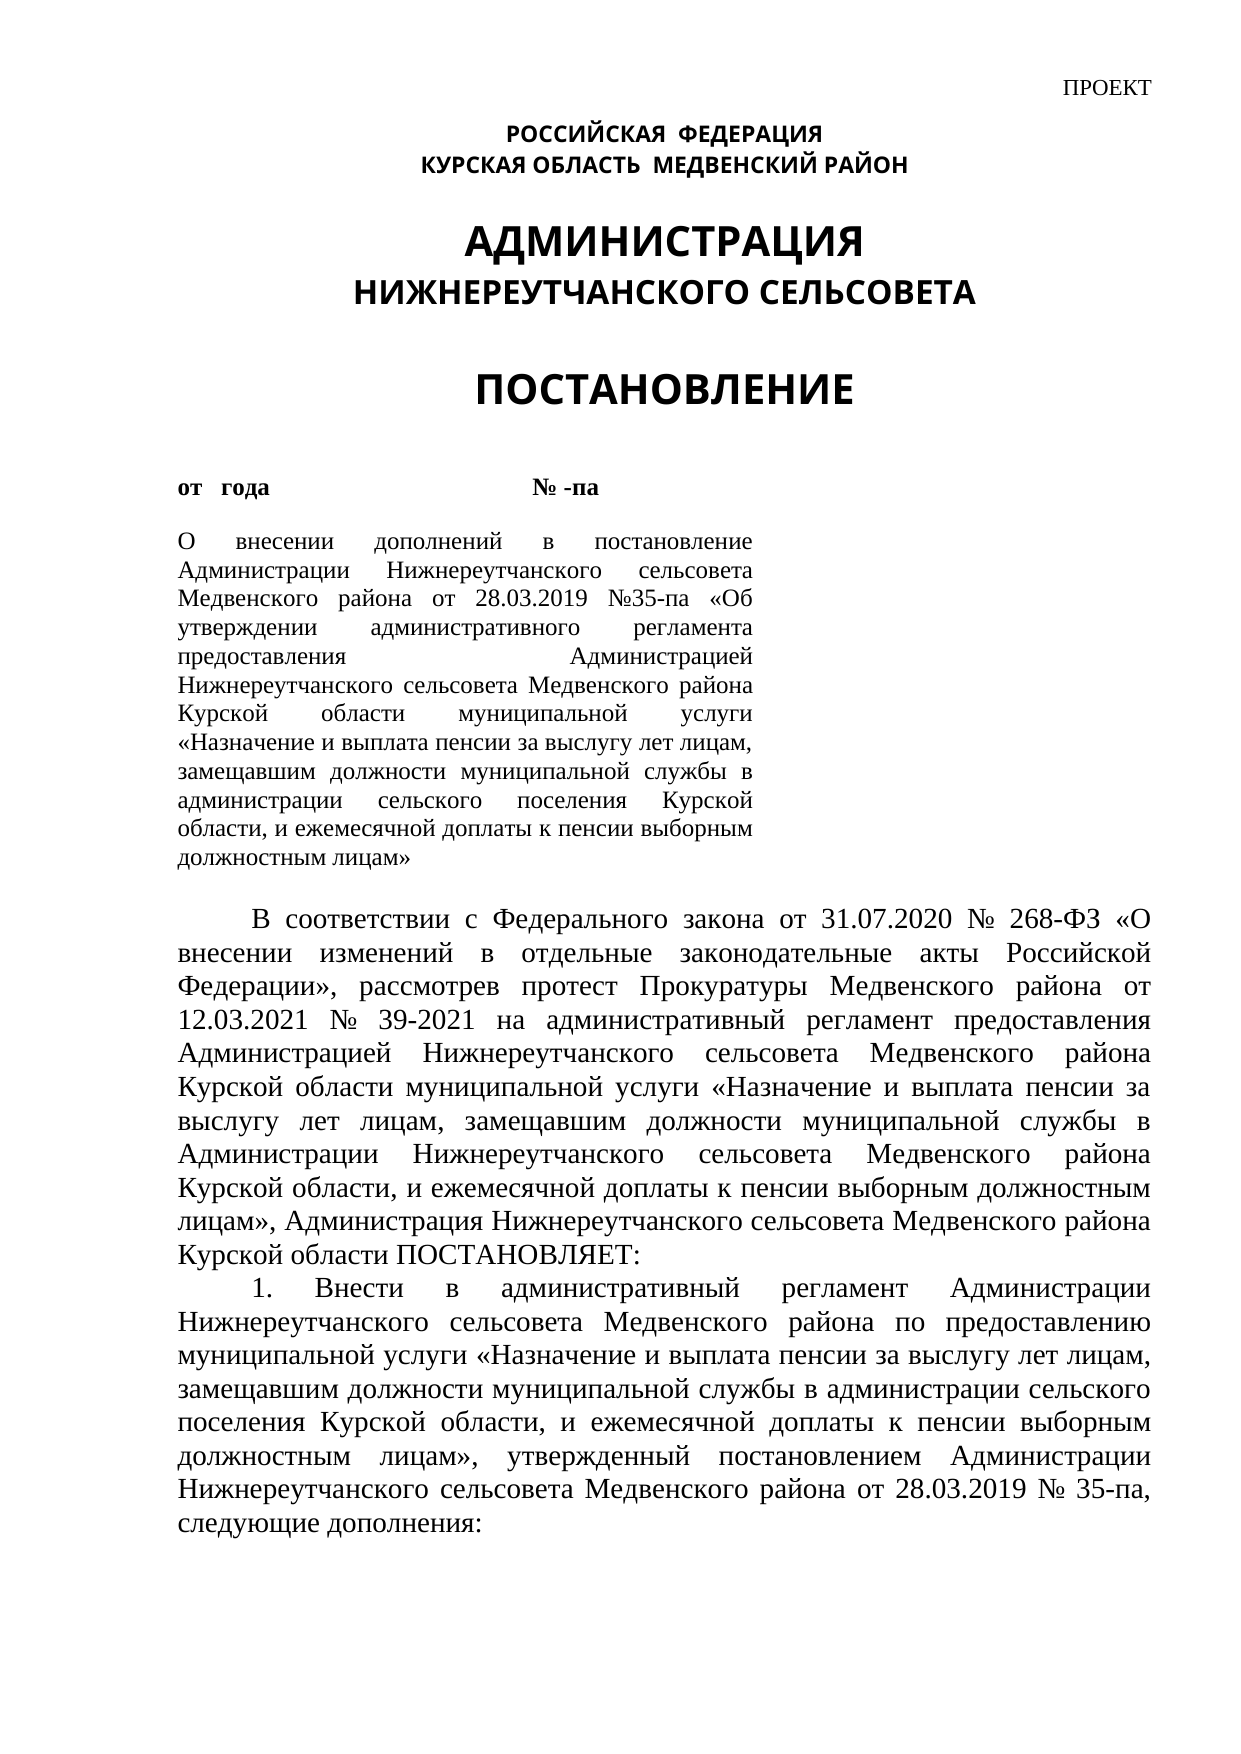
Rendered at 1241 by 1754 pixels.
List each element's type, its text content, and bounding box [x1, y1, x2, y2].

text 1. Внести в административный регламент Администрации Нижнереутчанского сельсовета Медвенского района по предоставлению муниципальной услуги «Назначение и выплата пенсии за выслугу лет лицам, замещавшим должности муниципальной службы в администрации сельского поселения Курской области, и ежемесячной доплаты к пенсии выборным должностным лицам», утвержденный постановлением Администрации Нижнереутчанского сельсовета Медвенского района от 28.03.2019 № 35-па, следующие дополнения: [177, 1270, 1152, 1539]
text О внесении дополнений в постановление Администрации Нижнереутчанского сельсовета Медвенского района от 28.03.2019 №35-па «Об утверждении административного регламента предоставления Администрацией Нижнереутчанского сельсовета Медвенского района Курской области муниципальной услуги «Назначение и выплата пенсии за выслугу лет лицам, замещавшим должности муниципальной службы в администрации сельского поселения Курской области, и ежемесячной доплаты к пенсии выборным должностным лицам» [177, 526, 753, 871]
text ПОСТАНОВЛЕНИЕ [177, 359, 1152, 416]
text В соответствии с Федерального закона от 31.07.2020 № 268-ФЗ «О внесении изменений в отдельные законодательные акты Российской Федерации», рассмотрев протест Прокуратуры Медвенского района от 12.03.2021 № 39-2021 на административный регламент предоставления Администрацией Нижнереутчанского сельсовета Медвенского района Курской области муниципальной услуги «Назначение и выплата пенсии за выслугу лет лицам, замещавшим должности муниципальной службы в Администрации Нижнереутчанского сельсовета Медвенского района Курской области, и ежемесячной доплаты к пенсии выборным должностным лицам», Администрация Нижнереутчанского сельсовета Медвенского района Курской области ПОСТАНОВЛЯЕТ: [177, 901, 1152, 1270]
text РОССИЙСКАЯ ФЕДЕРАЦИЯ [177, 118, 1152, 149]
text НИЖНЕРЕУТЧАНСКОГО СЕЛЬСОВЕТА [177, 269, 1152, 314]
text КУРСКАЯ ОБЛАСТЬ МЕДВЕНСКИЙ РАЙОН [177, 149, 1152, 181]
text от года № -па [177, 472, 1152, 501]
text АДМИНИСТРАЦИЯ [177, 212, 1152, 269]
